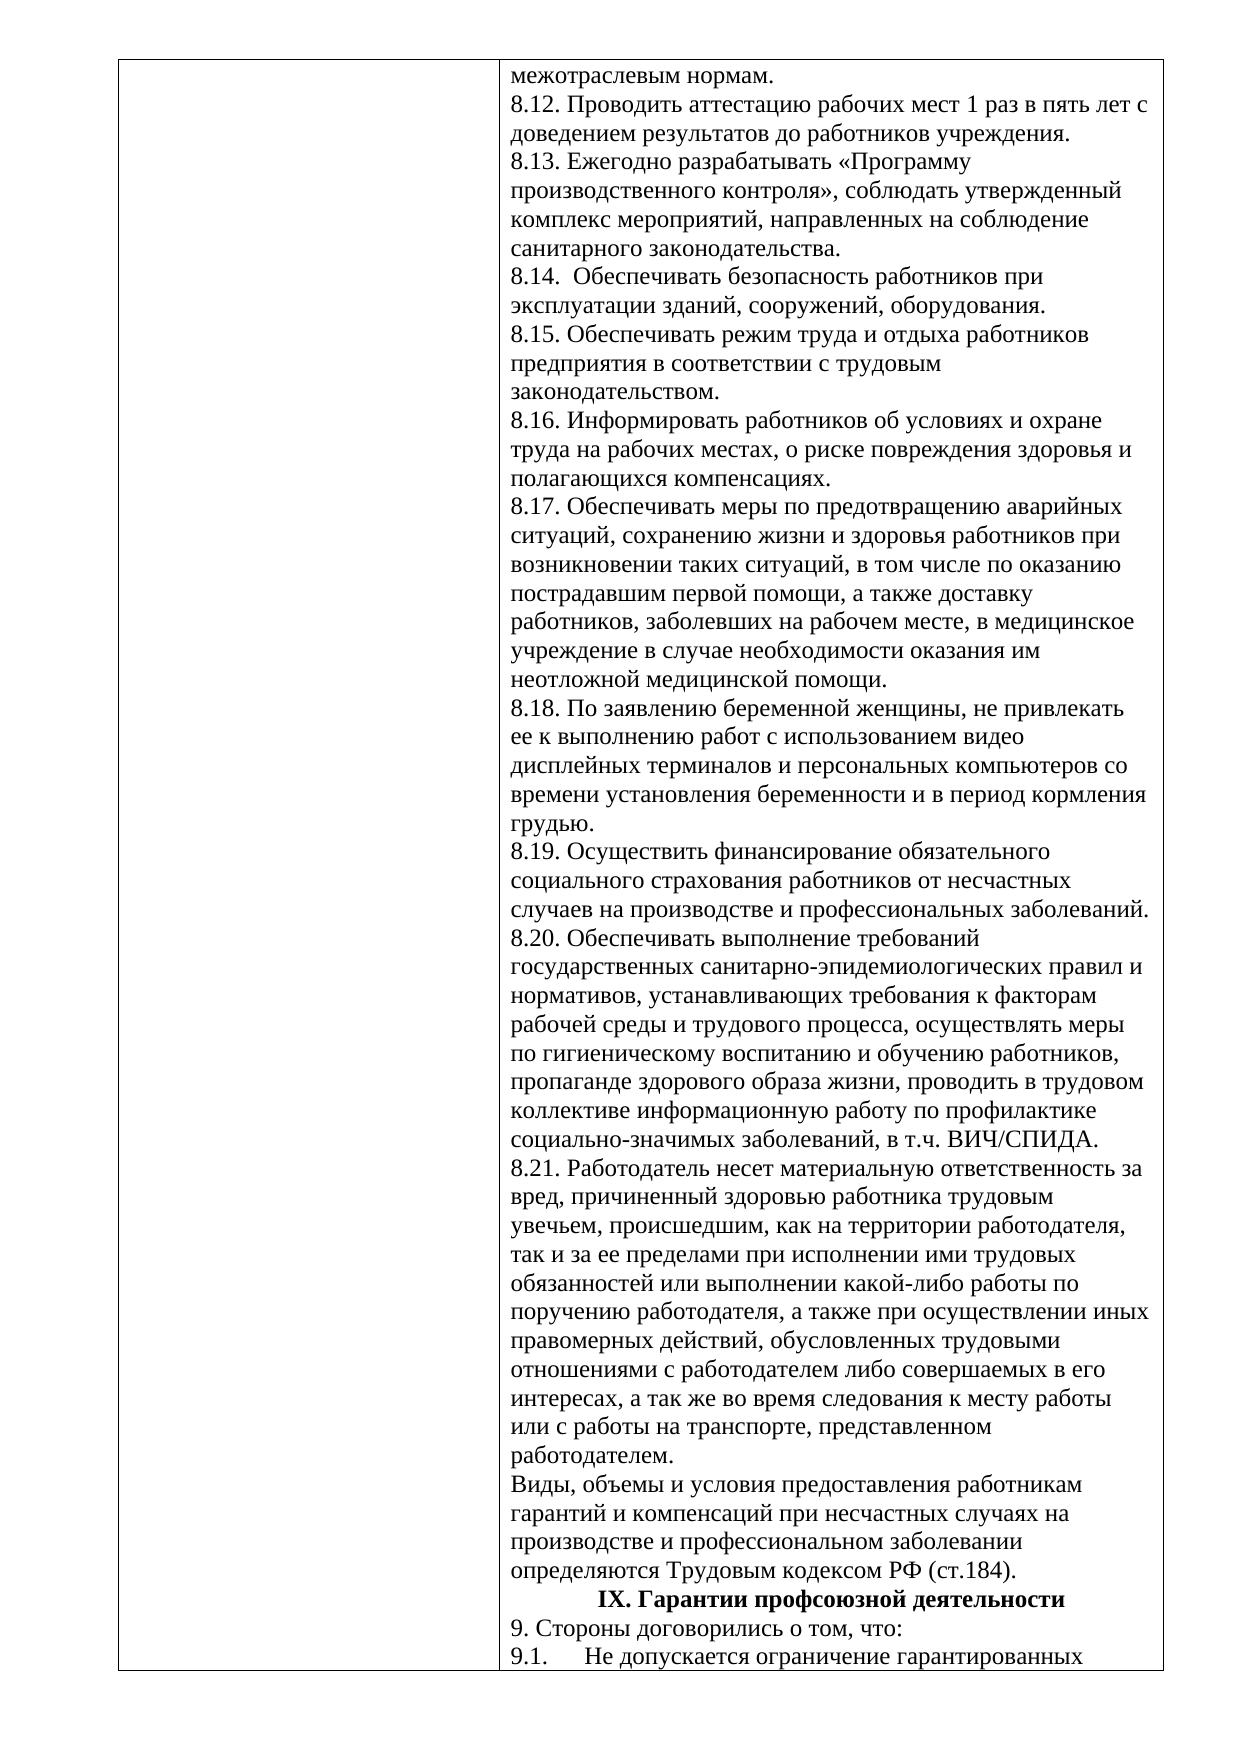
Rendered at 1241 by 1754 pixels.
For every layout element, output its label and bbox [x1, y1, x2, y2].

table_cell [119, 60, 499, 1670]
table_cell [500, 60, 1163, 1670]
